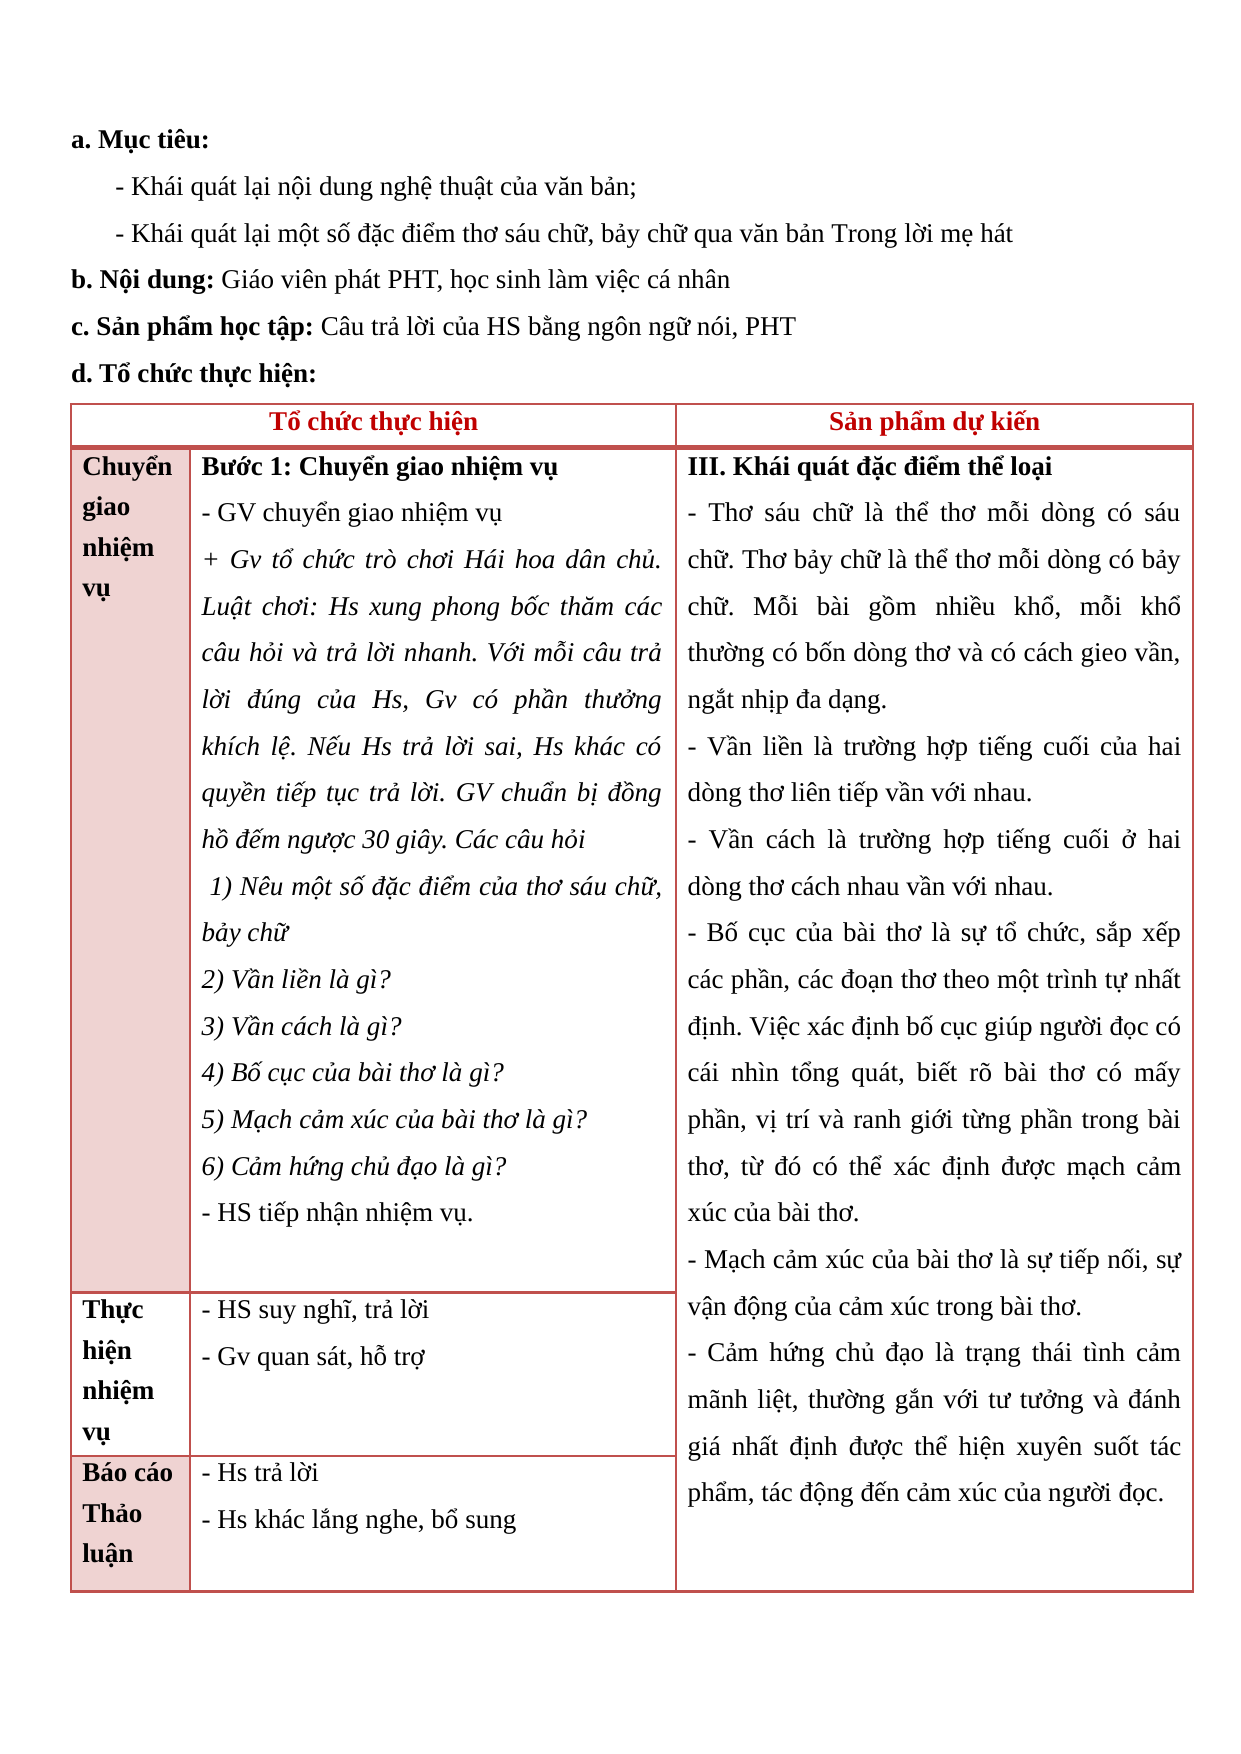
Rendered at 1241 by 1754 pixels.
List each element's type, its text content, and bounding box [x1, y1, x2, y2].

text - Khái quát lại nội dung nghệ thuật của văn bản; [115, 170, 1169, 201]
text a. Mục tiêu: [71, 123, 1169, 154]
table_cell Bước 1: Chuyển giao nhiệm vụ - GV chuyển giao nhiệm vụ + Gv tổ chức trò chơi Hái hoa dân chủ. Luật chơi: Hs xung phong bốc thăm các câu hỏi và trả lời nhanh. Với mỗi câu trả lời đúng của Hs, Gv có phần thưởng khích lệ. Nếu Hs trả lời sai, Hs khác có quyền tiếp tục trả lời. GV chuẩn bị đồng hồ đếm ngược 30 giây. Các câu hỏi 1) Nêu một số đặc điểm của thơ sáu chữ, bảy chữ 2) Vần liền là gì? 3) Vần cách là gì? 4) Bố cục của bài thơ là gì? 5) Mạch cảm xúc của bài thơ là gì? 6) Cảm hứng chủ đạo là gì? - HS tiếp nhận nhiệm vụ. [191, 450, 675, 1291]
text - Khái quát lại một số đặc điểm thơ sáu chữ, bảy chữ qua văn bản Trong lời mẹ hát [115, 217, 1169, 248]
text d. Tổ chức thực hiện: [71, 357, 1169, 388]
table_cell III. Khái quát đặc điểm thể loại - Thơ sáu chữ là thể thơ mỗi dòng có sáu chữ. Thơ bảy chữ là thể thơ mỗi dòng có bảy chữ. Mỗi bài gồm nhiều khổ, mỗi khổ thường có bốn dòng thơ và có cách gieo vần, ngắt nhịp đa dạng. - Vần liền là trường hợp tiếng cuối của hai dòng thơ liên tiếp vần với nhau. - Vần cách là trường hợp tiếng cuối ở hai dòng thơ cách nhau vần với nhau. - Bố cục của bài thơ là sự tổ chức, sắp xếp các phần, các đoạn thơ theo một trình tự nhất định. Việc xác định bố cục giúp người đọc có cái nhìn tổng quát, biết rõ bài thơ có mấy phần, vị trí và ranh giới từng phần trong bài thơ, từ đó có thể xác định được mạch cảm xúc của bài thơ. - Mạch cảm xúc của bài thơ là sự tiếp nối, sự vận động của cảm xúc trong bài thơ. - Cảm hứng chủ đạo là trạng thái tình cảm mãnh liệt, thường gắn với tư tưởng và đánh giá nhất định được thể hiện xuyên suốt tác phẩm, tác động đến cảm xúc của người đọc. [677, 450, 1192, 1590]
table_header Tổ chức thực hiện [72, 405, 675, 445]
table_cell Chuyển giao nhiệm vụ [72, 450, 189, 1291]
table_cell Báo cáo Thảo luận [72, 1457, 189, 1590]
text b. Nội dung: Giáo viên phát PHT, học sinh làm việc cá nhân [71, 263, 1169, 294]
table_header Sản phẩm dự kiến [677, 405, 1192, 445]
table_cell - Hs trả lời - Hs khác lắng nghe, bổ sung [191, 1457, 675, 1590]
text c. Sản phẩm học tập: Câu trả lời của HS bằng ngôn ngữ nói, PHT [71, 310, 1169, 341]
table_cell - HS suy nghĩ, trả lời - Gv quan sát, hỗ trợ [191, 1294, 675, 1454]
table_cell Thực hiện nhiệm vụ [72, 1294, 189, 1454]
